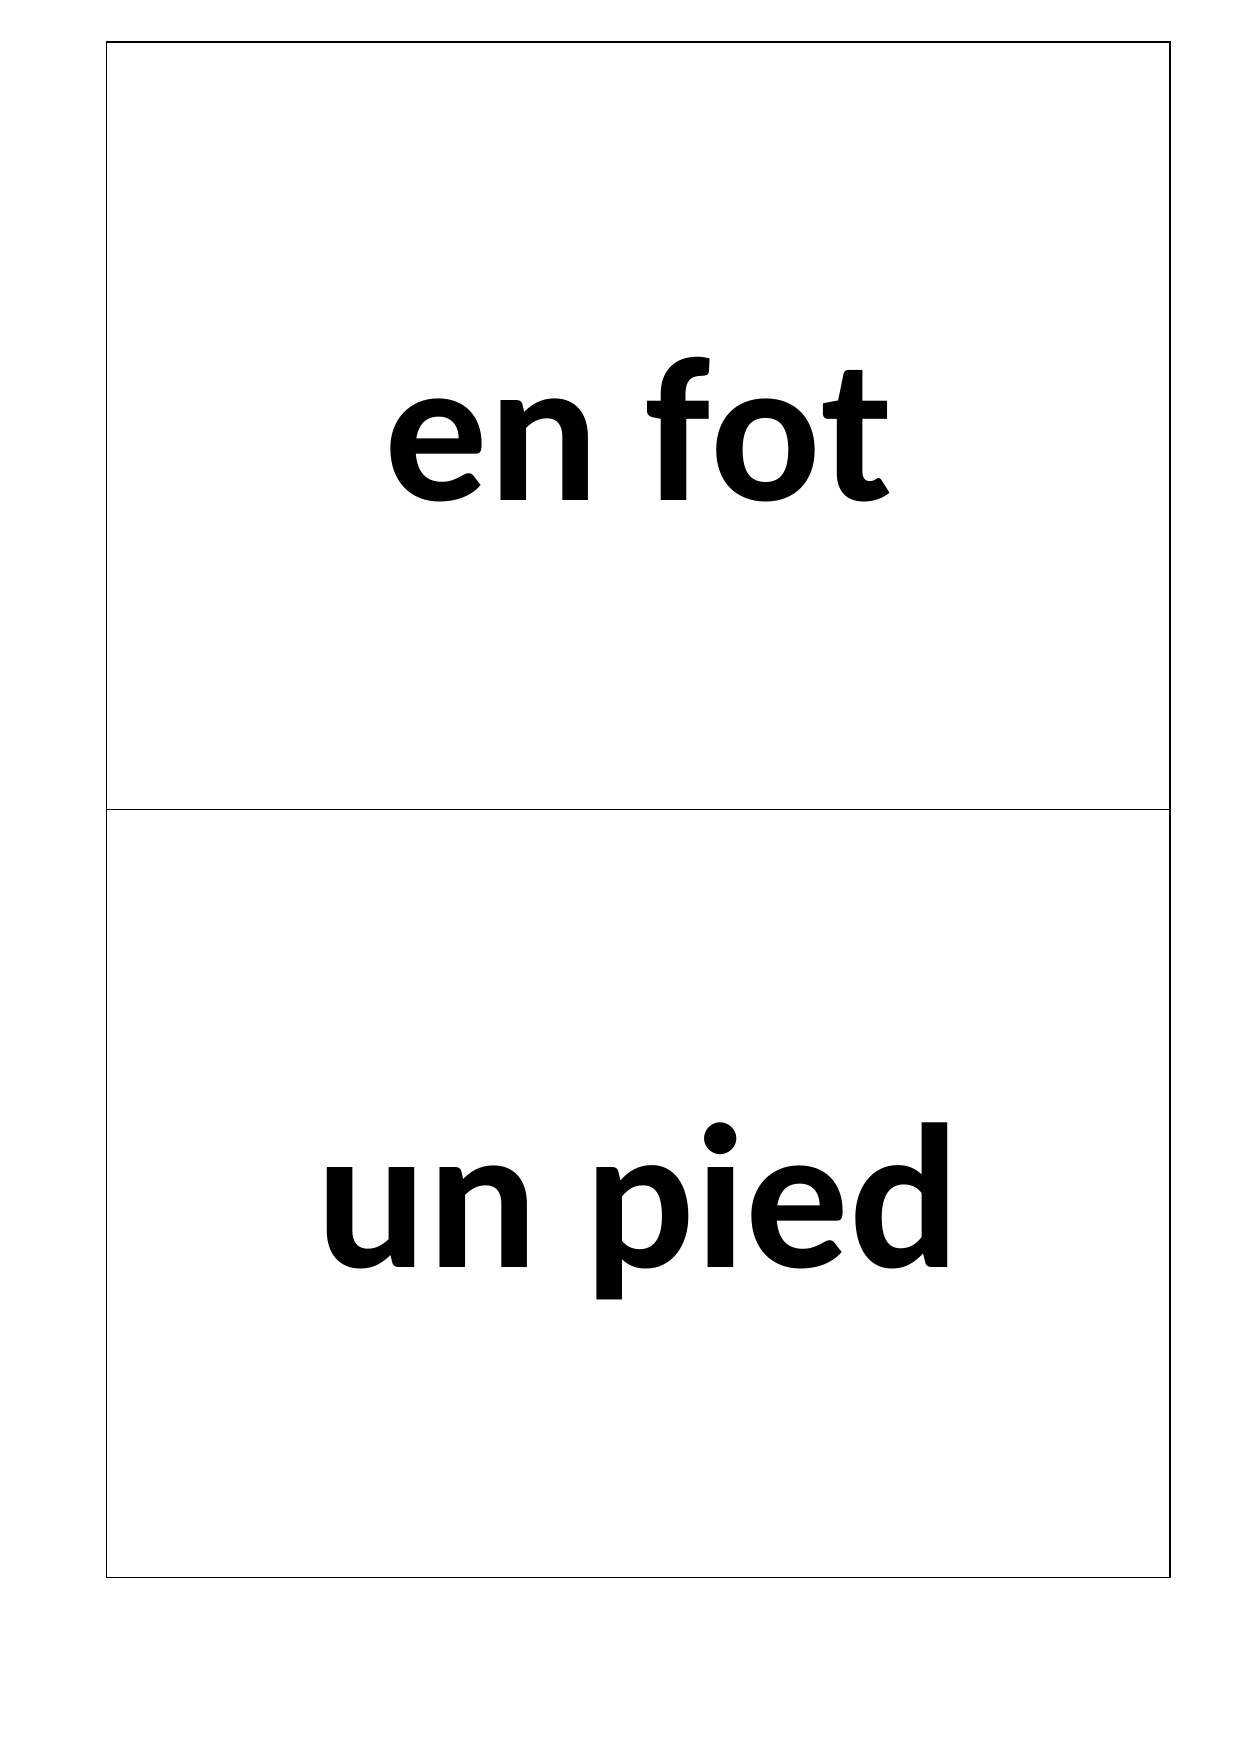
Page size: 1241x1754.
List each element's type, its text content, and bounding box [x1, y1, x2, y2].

table_cell en fot [107, 43, 1169, 809]
table_cell un pied [107, 810, 1169, 1577]
